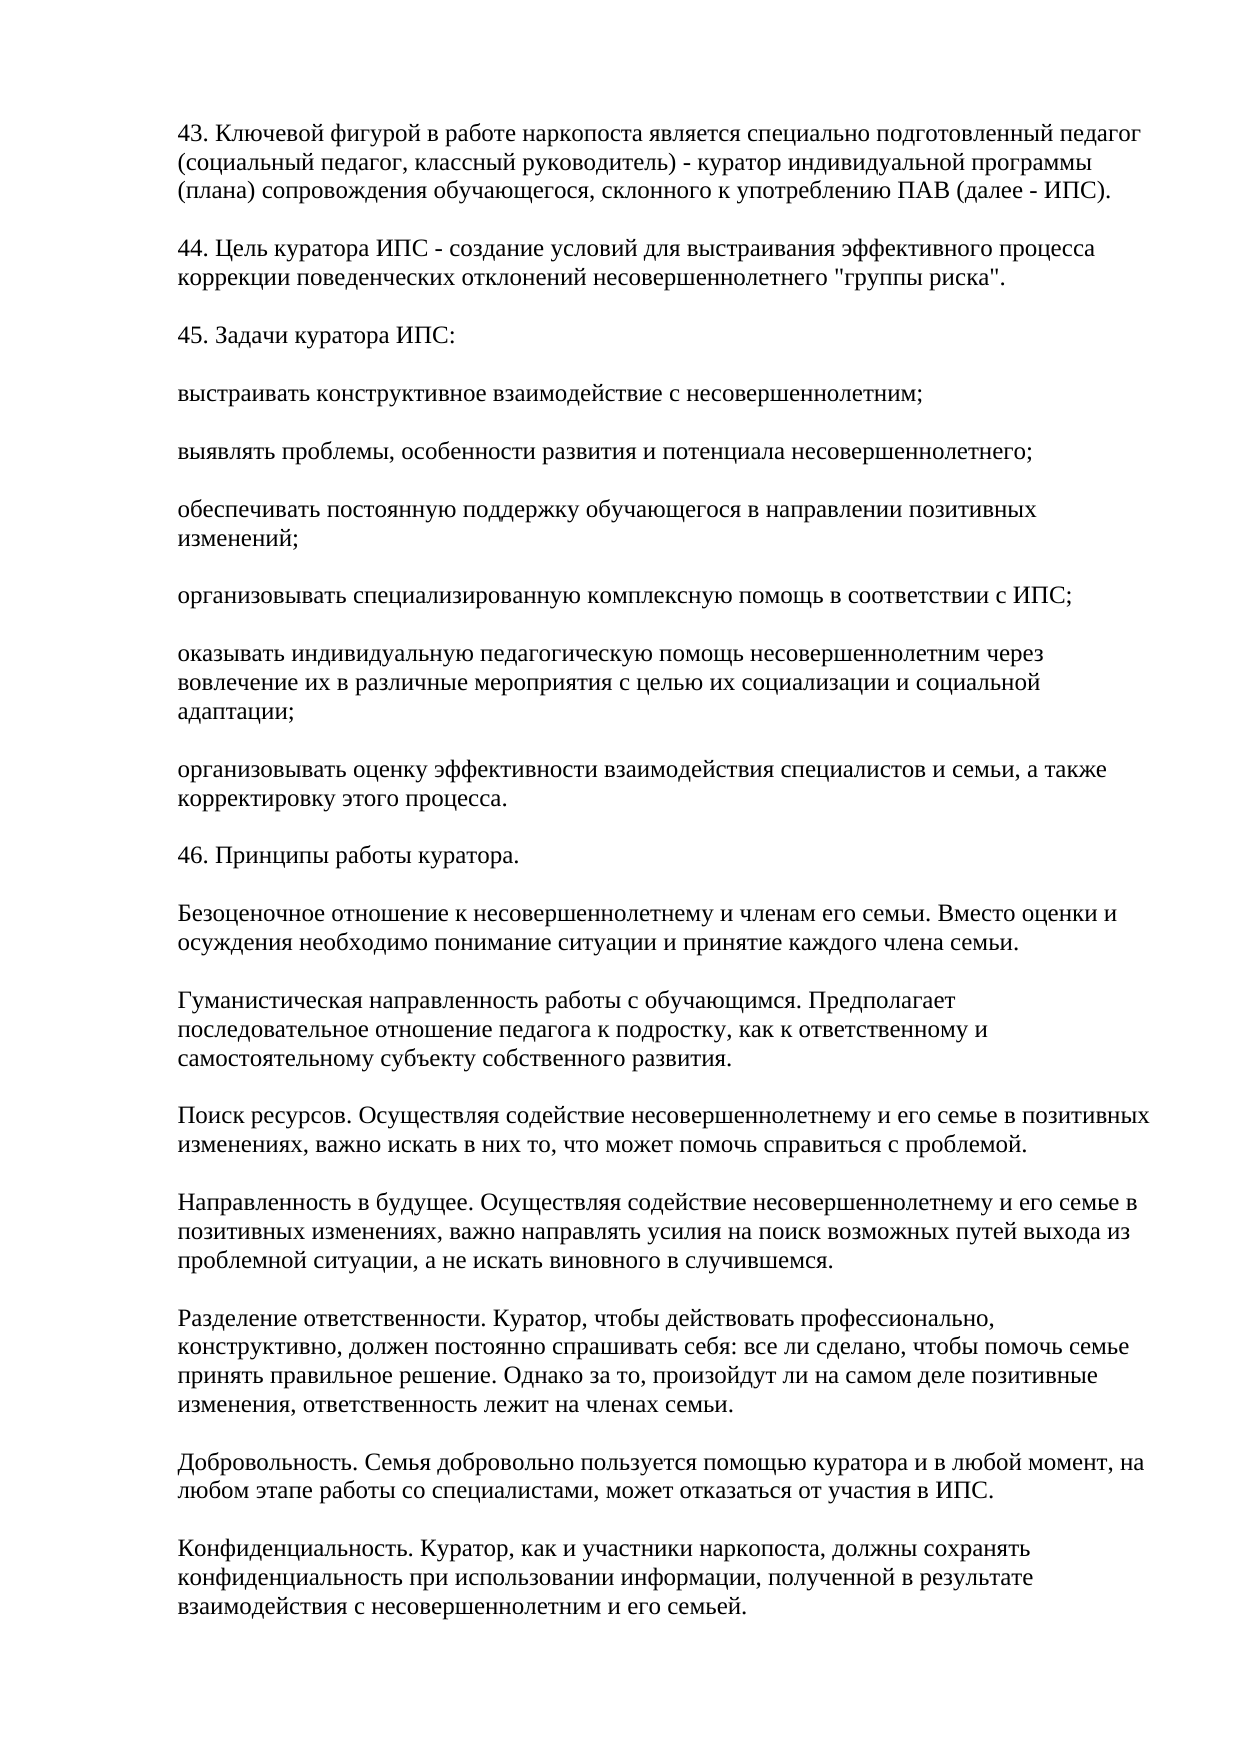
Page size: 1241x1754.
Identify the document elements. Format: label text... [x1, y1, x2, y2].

text 45. Задачи куратора ИПС: [177, 320, 1152, 349]
text Безоценочное отношение к несовершеннолетнему и членам его семьи. Вместо оценки и осуждения необходимо понимание ситуации и принятие каждого члена семьи. [177, 898, 1152, 956]
text Направленность в будущее. Осуществляя содействие несовершеннолетнему и его семье в позитивных изменениях, важно направлять усилия на поиск возможных путей выхода из проблемной ситуации, а не искать виновного в случившемся. [177, 1187, 1152, 1273]
text Разделение ответственности. Куратор, чтобы действовать профессионально, конструктивно, должен постоянно спрашивать себя: все ли сделано, чтобы помочь семье принять правильное решение. Однако за то, произойдут ли на самом деле позитивные изменения, ответственность лежит на членах семьи. [177, 1303, 1152, 1418]
text Гуманистическая направленность работы с обучающимся. Предполагает последовательное отношение педагога к подростку, как к ответственному и самостоятельному субъекту собственного развития. [177, 985, 1152, 1071]
text выявлять проблемы, особенности развития и потенциала несовершеннолетнего; [177, 436, 1152, 465]
text выстраивать конструктивное взаимодействие с несовершеннолетним; [177, 378, 1152, 407]
text обеспечивать постоянную поддержку обучающегося в направлении позитивных изменений; [177, 494, 1152, 551]
text Поиск ресурсов. Осуществляя содействие несовершеннолетнему и его семье в позитивных изменениях, важно искать в них то, что может помочь справиться с проблемой. [177, 1101, 1152, 1158]
text 46. Принципы работы куратора. [177, 841, 1152, 869]
text оказывать индивидуальную педагогическую помощь несовершеннолетним через вовлечение их в различные мероприятия с целью их социализации и социальной адаптации; [177, 638, 1152, 725]
text Конфиденциальность. Куратор, как и участники наркопоста, должны сохранять конфиденциальность при использовании информации, полученной в результате взаимодействия с несовершеннолетним и его семьей. [177, 1533, 1152, 1620]
text Добровольность. Семья добровольно пользуется помощью куратора и в любой момент, на любом этапе работы со специалистами, может отказаться от участия в ИПС. [177, 1447, 1152, 1504]
text организовывать специализированную комплексную помощь в соответствии с ИПС; [177, 581, 1152, 609]
text 43. Ключевой фигурой в работе наркопоста является специально подготовленный педагог (социальный педагог, классный руководитель) - куратор индивидуальной программы (плана) сопровождения обучающегося, склонного к употреблению ПАВ (далее - ИПС). [177, 118, 1152, 204]
text 44. Цель куратора ИПС - создание условий для выстраивания эффективного процесса коррекции поведенческих отклонений несовершеннолетнего "группы риска". [177, 233, 1152, 291]
text организовывать оценку эффективности взаимодействия специалистов и семьи, а также корректировку этого процесса. [177, 754, 1152, 811]
